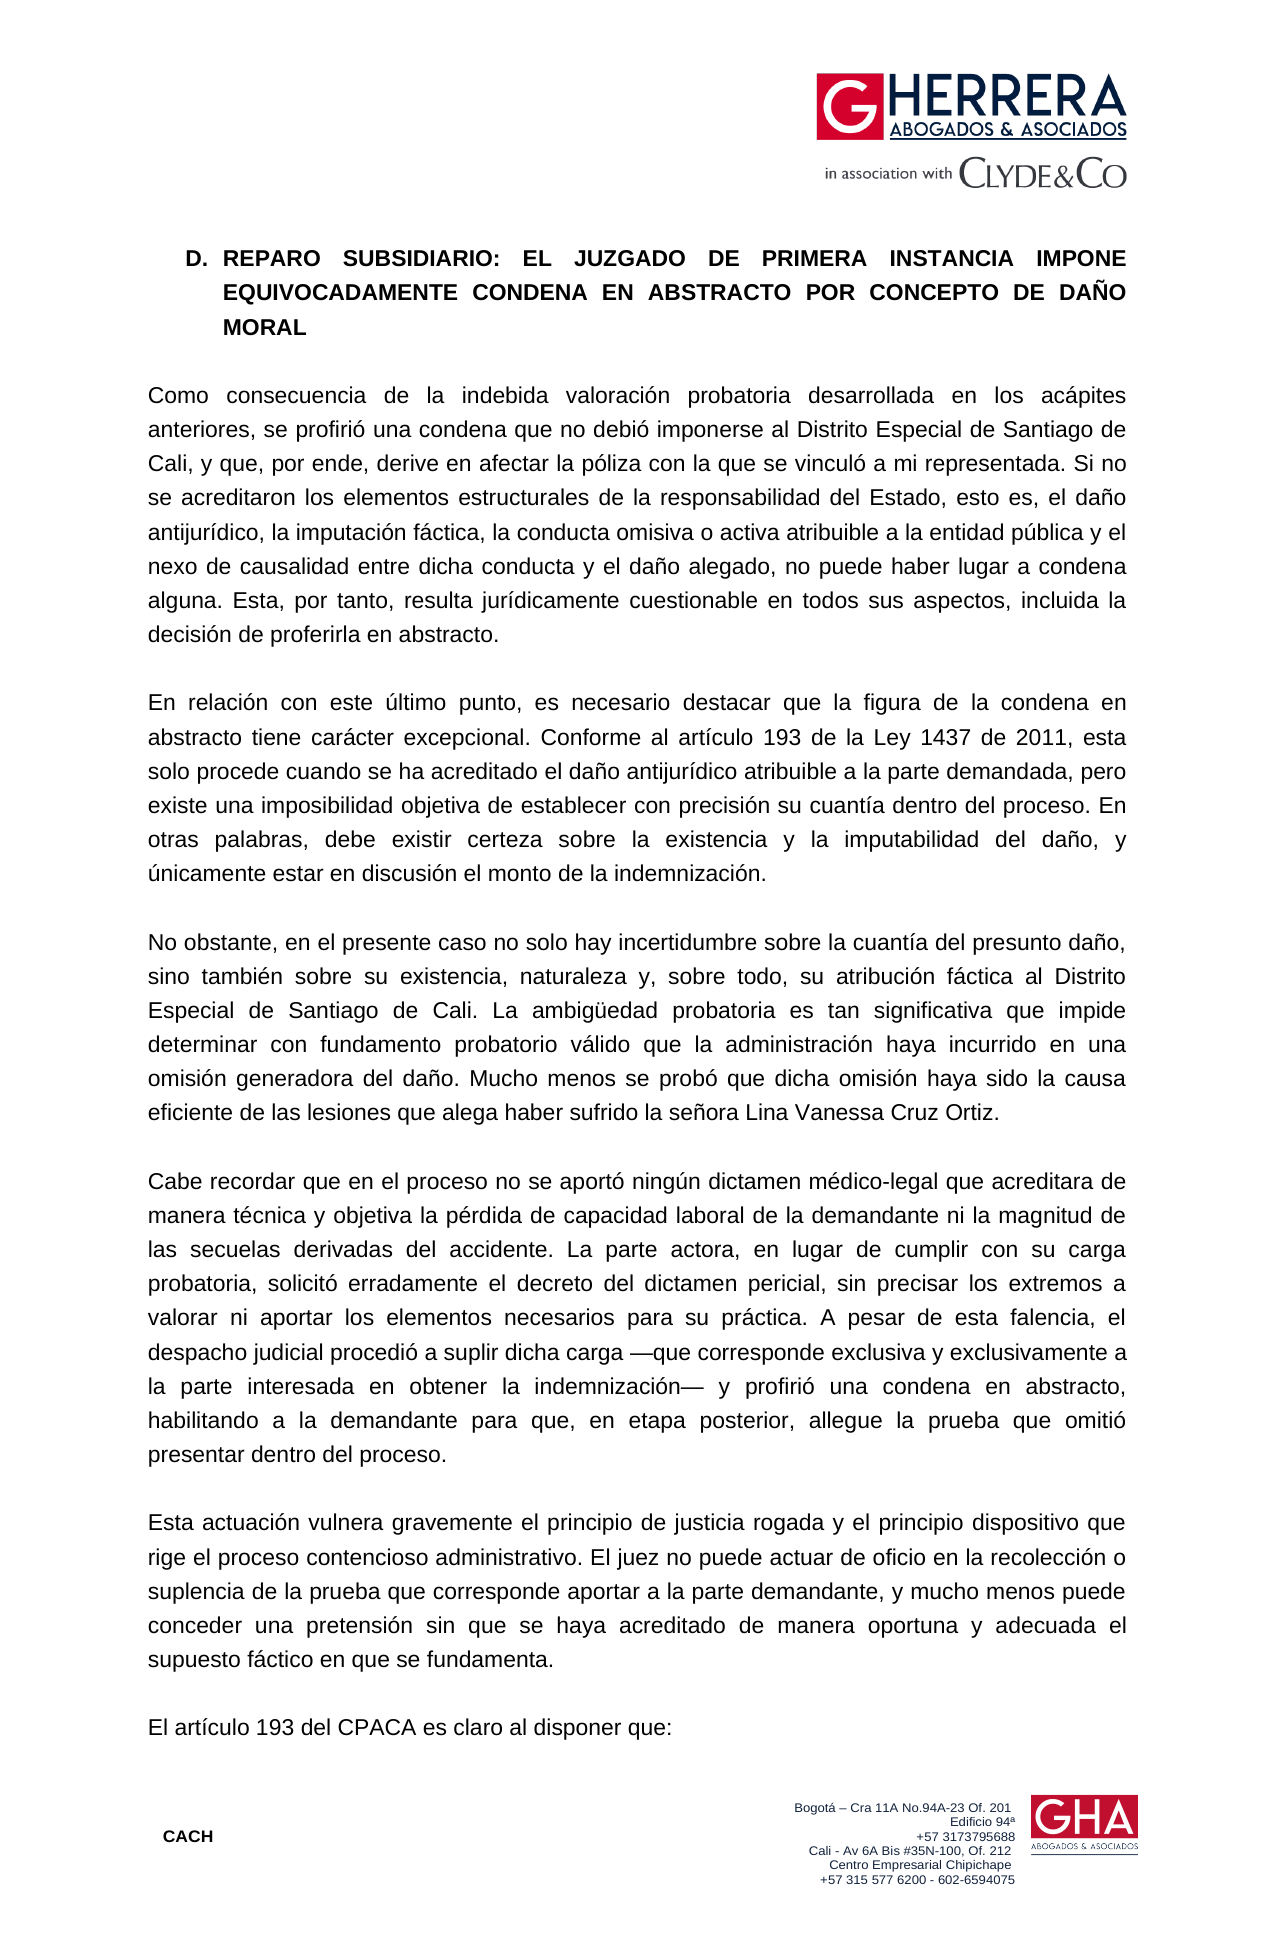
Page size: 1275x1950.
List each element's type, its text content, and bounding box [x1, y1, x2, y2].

text No obstante, en el presente caso no solo hay incertidumbre sobre la cuantía del presunto daño, sino también sobre su existencia, naturaleza y, sobre todo, su atribución fáctica al Distrito Especial de Santiago de Cali. La ambigüedad probatoria es tan significativa que impide determinar con fundamento probatorio válido que la administración haya incurrido en una omisión generadora del daño. Mucho menos se probó que dicha omisión haya sido la causa eficiente de las lesiones que alega haber sufrido la señora Lina Vanessa Cruz Ortiz. [148, 928, 1127, 1126]
picture [796, 56, 1147, 205]
picture [1024, 1791, 1144, 1859]
text Esta actuación vulnera gravemente el principio de justicia rogada y el principio dispositivo que rige el proceso contencioso administrativo. El juez no puede actuar de oficio en la recolección o suplencia de la prueba que corresponde aportar a la parte demandante, y mucho menos puede conceder una pretensión sin que se haya acreditado de manera oportuna y adecuada el supuesto fáctico en que se fundamenta. [148, 1509, 1127, 1672]
text Cabe recordar que en el proceso no se aportó ningún dictamen médico-legal que acreditara de manera técnica y objetiva la pérdida de capacidad laboral de la demandante ni la magnitud de las secuelas derivadas del accidente. La parte actora, en lugar de cumplir con su carga probatoria, solicitó erradamente el decreto del dictamen pericial, sin precisar los extremos a valorar ni aportar los elementos necesarios para su práctica. A pesar de esta falencia, el despacho judicial procedió a suplir dicha carga —que corresponde exclusiva y exclusivamente a la parte interesada en obtener la indemnización— y profirió una condena en abstracto, habilitando a la demandante para que, en etapa posterior, allegue la prueba que omitió presentar dentro del proceso. [148, 1168, 1127, 1467]
list REPARO SUBSIDIARIO: EL JUZGADO DE PRIMERA INSTANCIA IMPONE EQUIVOCADAMENTE CONDENA EN ABSTRACTO POR CONCEPTO DE DAÑO MORAL [185, 245, 1127, 340]
text El artículo 193 del CPACA es claro al disponer que: [148, 1714, 1127, 1741]
text En relación con este último punto, es necesario destacar que la figura de la condena en abstracto tiene carácter excepcional. Conforme al artículo 193 de la Ley 1437 de 2011, esta solo procede cuando se ha acreditado el daño antijurídico atribuible a la parte demandada, pero existe una imposibilidad objetiva de establecer con precisión su cuantía dentro del proceso. En otras palabras, debe existir certeza sobre la existencia y la imputabilidad del daño, y únicamente estar en discusión el monto de la indemnización. [148, 689, 1127, 887]
text Como consecuencia de la indebida valoración probatoria desarrollada en los acápites anteriores, se profirió una condena que no debió imponerse al Distrito Especial de Santiago de Cali, y que, por ende, derive en afectar la póliza con la que se vinculó a mi representada. Si no se acreditaron los elementos estructurales de la responsabilidad del Estado, esto es, el daño antijurídico, la imputación fáctica, la conducta omisiva o activa atribuible a la entidad pública y el nexo de causalidad entre dicha conducta y el daño alegado, no puede haber lugar a condena alguna. Esta, por tanto, resulta jurídicamente cuestionable en todos sus aspectos, incluida la decisión de proferirla en abstracto. [148, 382, 1127, 647]
